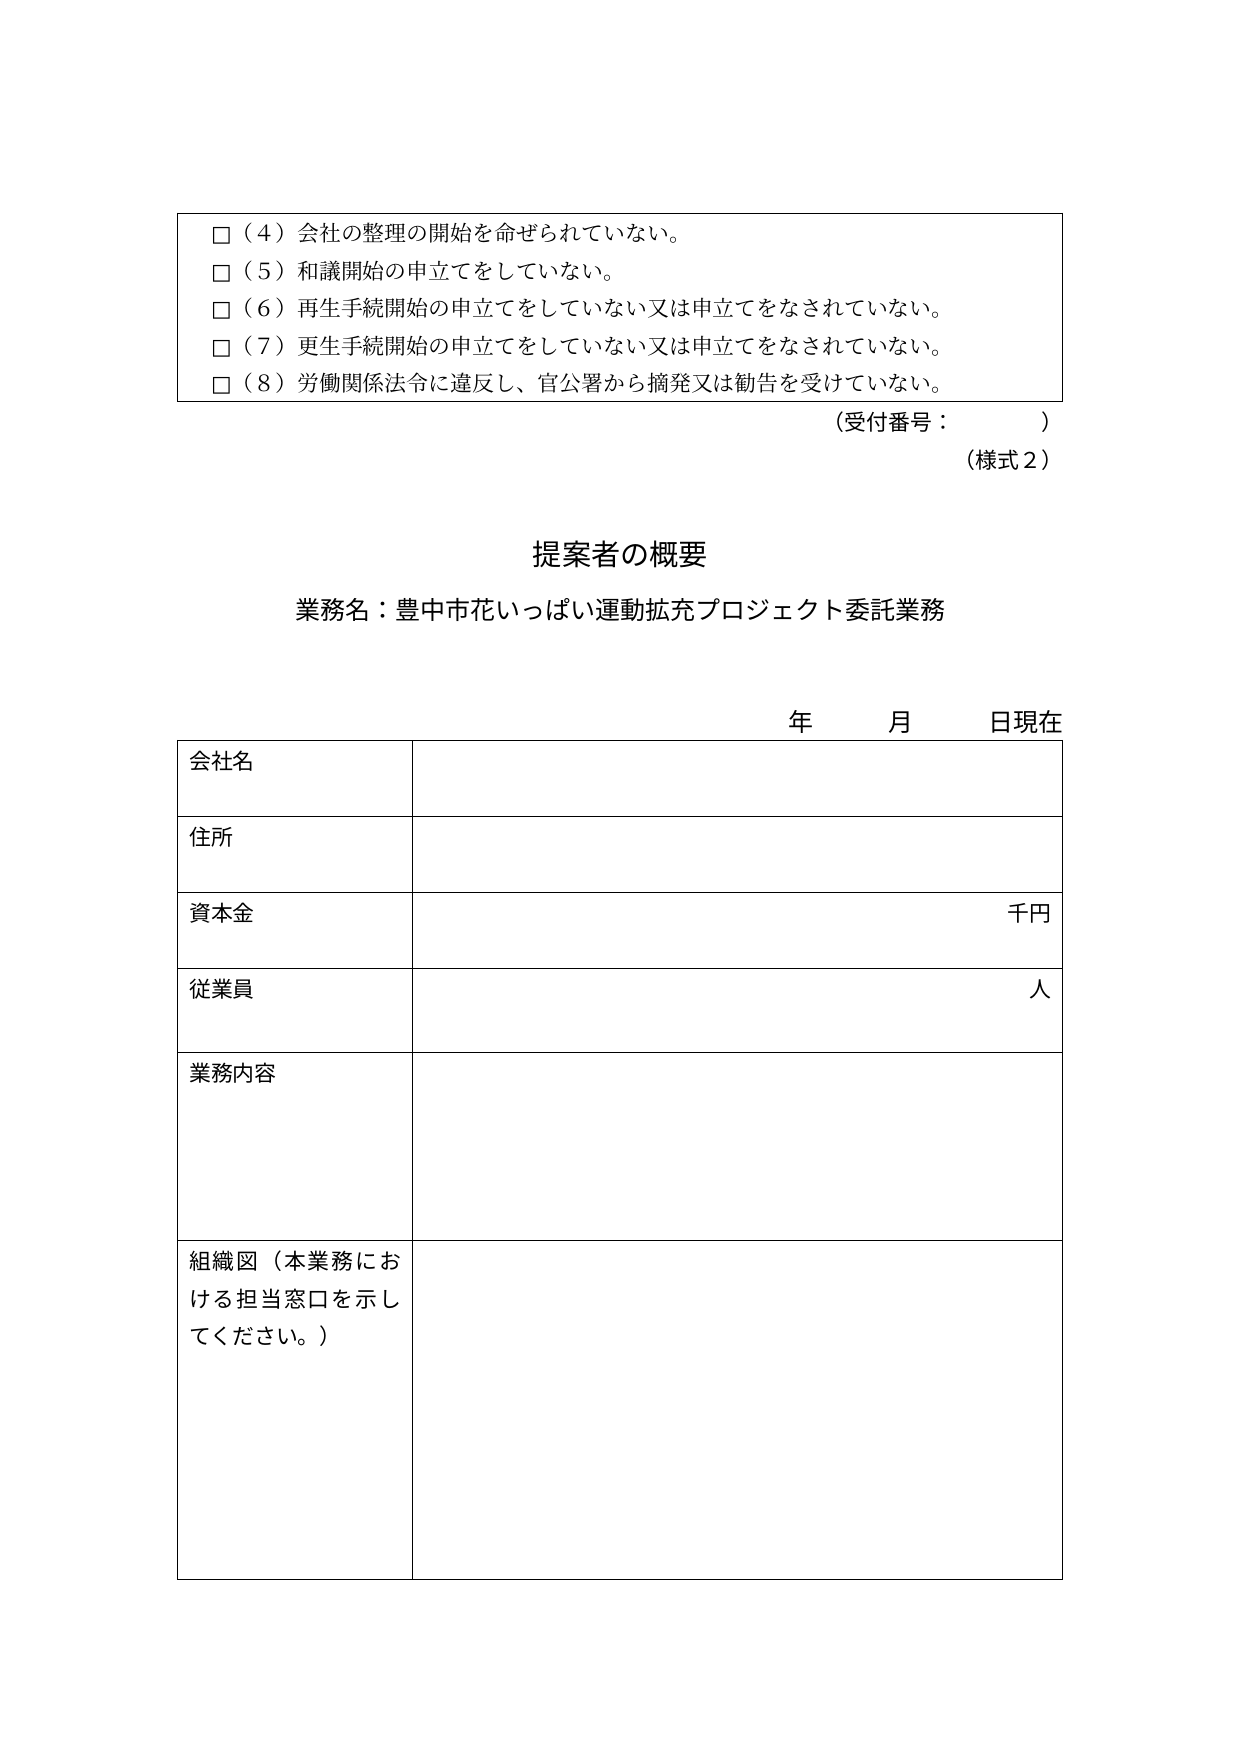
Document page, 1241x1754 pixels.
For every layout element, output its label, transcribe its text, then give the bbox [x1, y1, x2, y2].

table_header 会社名 [178, 741, 412, 816]
table_cell [413, 1241, 1062, 1579]
table_cell 業務内容 [178, 1053, 412, 1240]
table_cell 資本金 [178, 893, 412, 968]
table_cell [413, 817, 1062, 892]
table_cell 住所 [178, 817, 412, 892]
table_cell 従業員 [178, 969, 412, 1052]
text （受付番号： ） （様式２） [177, 402, 1063, 477]
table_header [178, 214, 1062, 401]
table_header [413, 741, 1062, 816]
table_cell 人 [413, 969, 1062, 1052]
text 提案者の概要 [177, 515, 1063, 590]
table_cell 組織図（本業務における担当窓口を示してください。） [178, 1241, 412, 1579]
text 年 月 日現在 [177, 702, 1063, 740]
table_cell [413, 1053, 1062, 1240]
table_cell 千円 [413, 893, 1062, 968]
text 業務名：豊中市花いっぱい運動拡充プロジェクト委託業務 [177, 590, 1063, 627]
